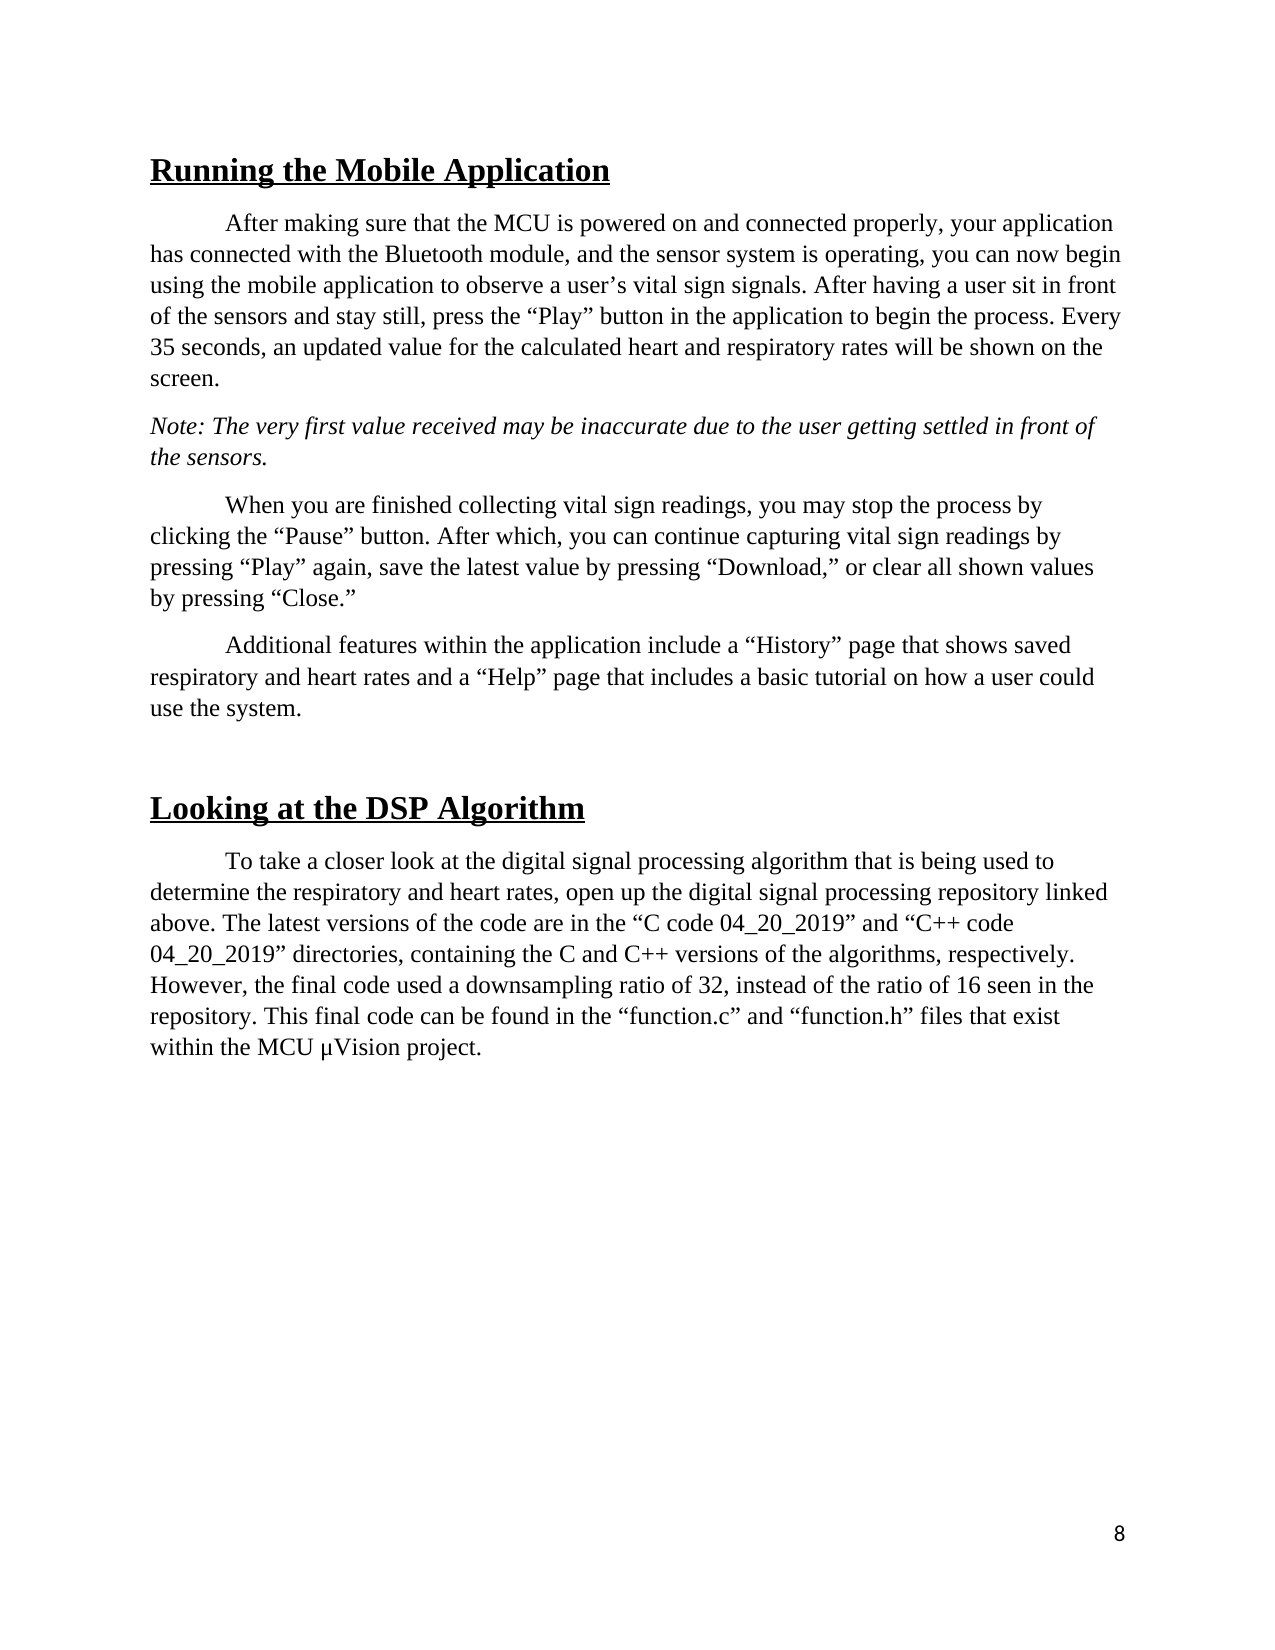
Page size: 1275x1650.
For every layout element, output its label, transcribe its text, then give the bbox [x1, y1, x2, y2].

text To take a closer look at the digital signal processing algorithm that is being used to determine the respiratory and heart rates, open up the digital signal processing repository linked above. The latest versions of the code are in the “C code 04_20_2019” and “C++ code 04_20_2019” directories, containing the C and C++ versions of the algorithms, respectively. However, the final code used a downsampling ratio of 32, instead of the ratio of 16 seen in the repository. This final code can be found in the “function.c” and “function.h” files that exist within the MCU μVision project. [150, 846, 1125, 1061]
text Note: The very first value received may be inaccurate due to the user getting settled in front of the sensors. [150, 411, 1125, 471]
text After making sure that the MCU is powered on and connected properly, your application has connected with the Bluetooth module, and the sensor system is operating, you can now begin using the mobile application to observe a user’s vital sign signals. After having a user sit in front of the sensors and stay still, press the “Play” button in the application to begin the process. Every 35 seconds, an updated value for the calculated heart and respiratory rates will be shown on the screen. [150, 208, 1125, 392]
text When you are finished collecting vital sign readings, you may stop the process by clicking the “Pause” button. After which, you can continue capturing vital sign readings by pressing “Play” again, save the latest value by pressing “Download,” or clear all shown values by pressing “Close.” [150, 490, 1125, 612]
text Additional features within the application include a “History” page that shows saved respiratory and heart rates and a “Help” page that includes a basic tutorial on how a user could use the system. [150, 631, 1125, 721]
text Looking at the DSP Algorithm [150, 788, 1125, 826]
text Running the Mobile Application [150, 150, 1125, 188]
